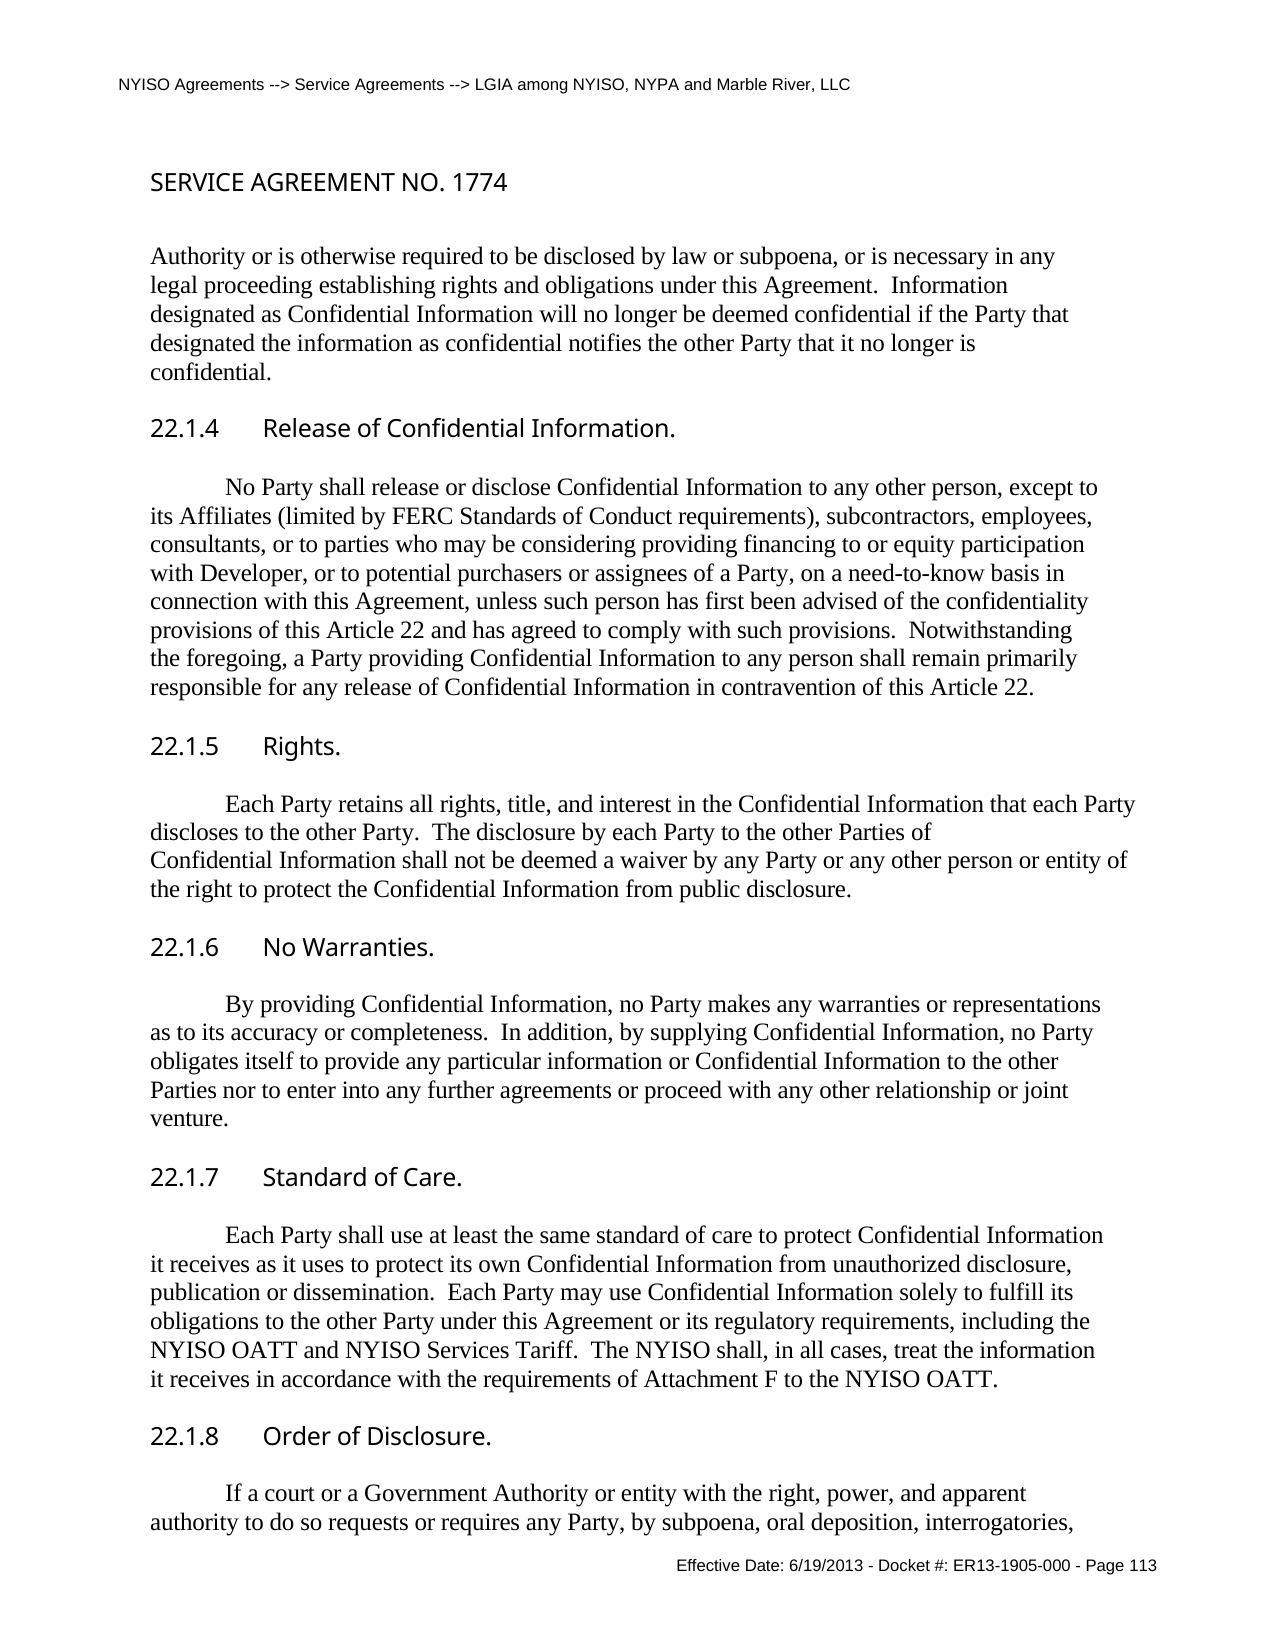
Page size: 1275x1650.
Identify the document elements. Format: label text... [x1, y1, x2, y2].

text If a court or a Government Authority or entity with the right, power, and apparent [225, 1479, 1275, 1507]
text authority to do so requests or requires any Party, by subpoena, oral deposition, interrogatories, [150, 1508, 1275, 1537]
text By providing Confidential Information, no Party makes any warranties or representations as to its accuracy or completeness. In addition, by supplying Confidential Information, no Party obligates itself to provide any particular information or Confidential Information to the other Parties nor to enter into any further agreements or proceed with any other relationship or joint venture. [150, 989, 1139, 1132]
text Authority or is otherwise required to be disclosed by law or subpoena, or is necessary in any legal proceeding establishing rights and obligations under this Agreement. Information designated as Confidential Information will no longer be deemed confidential if the Party that designated the information as confidential notifies the other Party that it no longer is confidential. [150, 241, 1108, 387]
text 22.1.5 Rights. [150, 732, 1275, 761]
text No Party shall release or disclose Confidential Information to any other person, except to its Affiliates (limited by FERC Standards of Conduct requirements), subcontractors, employees, consultants, or to parties who may be considering providing financing to or equity participation with Developer, or to potential purchasers or assignees of a Party, on a need-to-know basis in connection with this Agreement, unless such person has first been advised of the confidentiality provisions of this Article 22 and has agreed to comply with such provisions. Notwithstanding the foregoing, a Party providing Confidential Information to any person shall remain primarily responsible for any release of Confidential Information in contravention of this Article 22. [150, 473, 1137, 701]
text Each Party retains all rights, title, and interest in the Confidential Information that each Party discloses to the other Party. The disclosure by each Party to the other Parties of Confidential Information shall not be deemed a waiver by any Party or any other person or entity of the right to protect the Confidential Information from public disclosure. [150, 789, 1141, 903]
text Each Party shall use at least the same standard of care to protect Confidential Information it receives as it uses to protect its own Confidential Information from unauthorized disclosure, publication or dissemination. Each Party may use Confidential Information solely to fulfill its obligations to the other Party under this Agreement or its regulatory requirements, including the NYISO OATT and NYISO Services Tariff. The NYISO shall, in all cases, treat the information it receives in accordance with the requirements of Attachment F to the NYISO OATT. [150, 1220, 1142, 1393]
text 22.1.6 No Warranties. [150, 933, 1275, 962]
text SERVICE AGREEMENT NO. 1774 [150, 168, 1275, 197]
text 22.1.7 Standard of Care. [150, 1163, 1275, 1192]
text 22.1.8 Order of Disclosure. [150, 1422, 1275, 1451]
text 22.1.4 Release of Confidential Information. [150, 414, 1275, 443]
